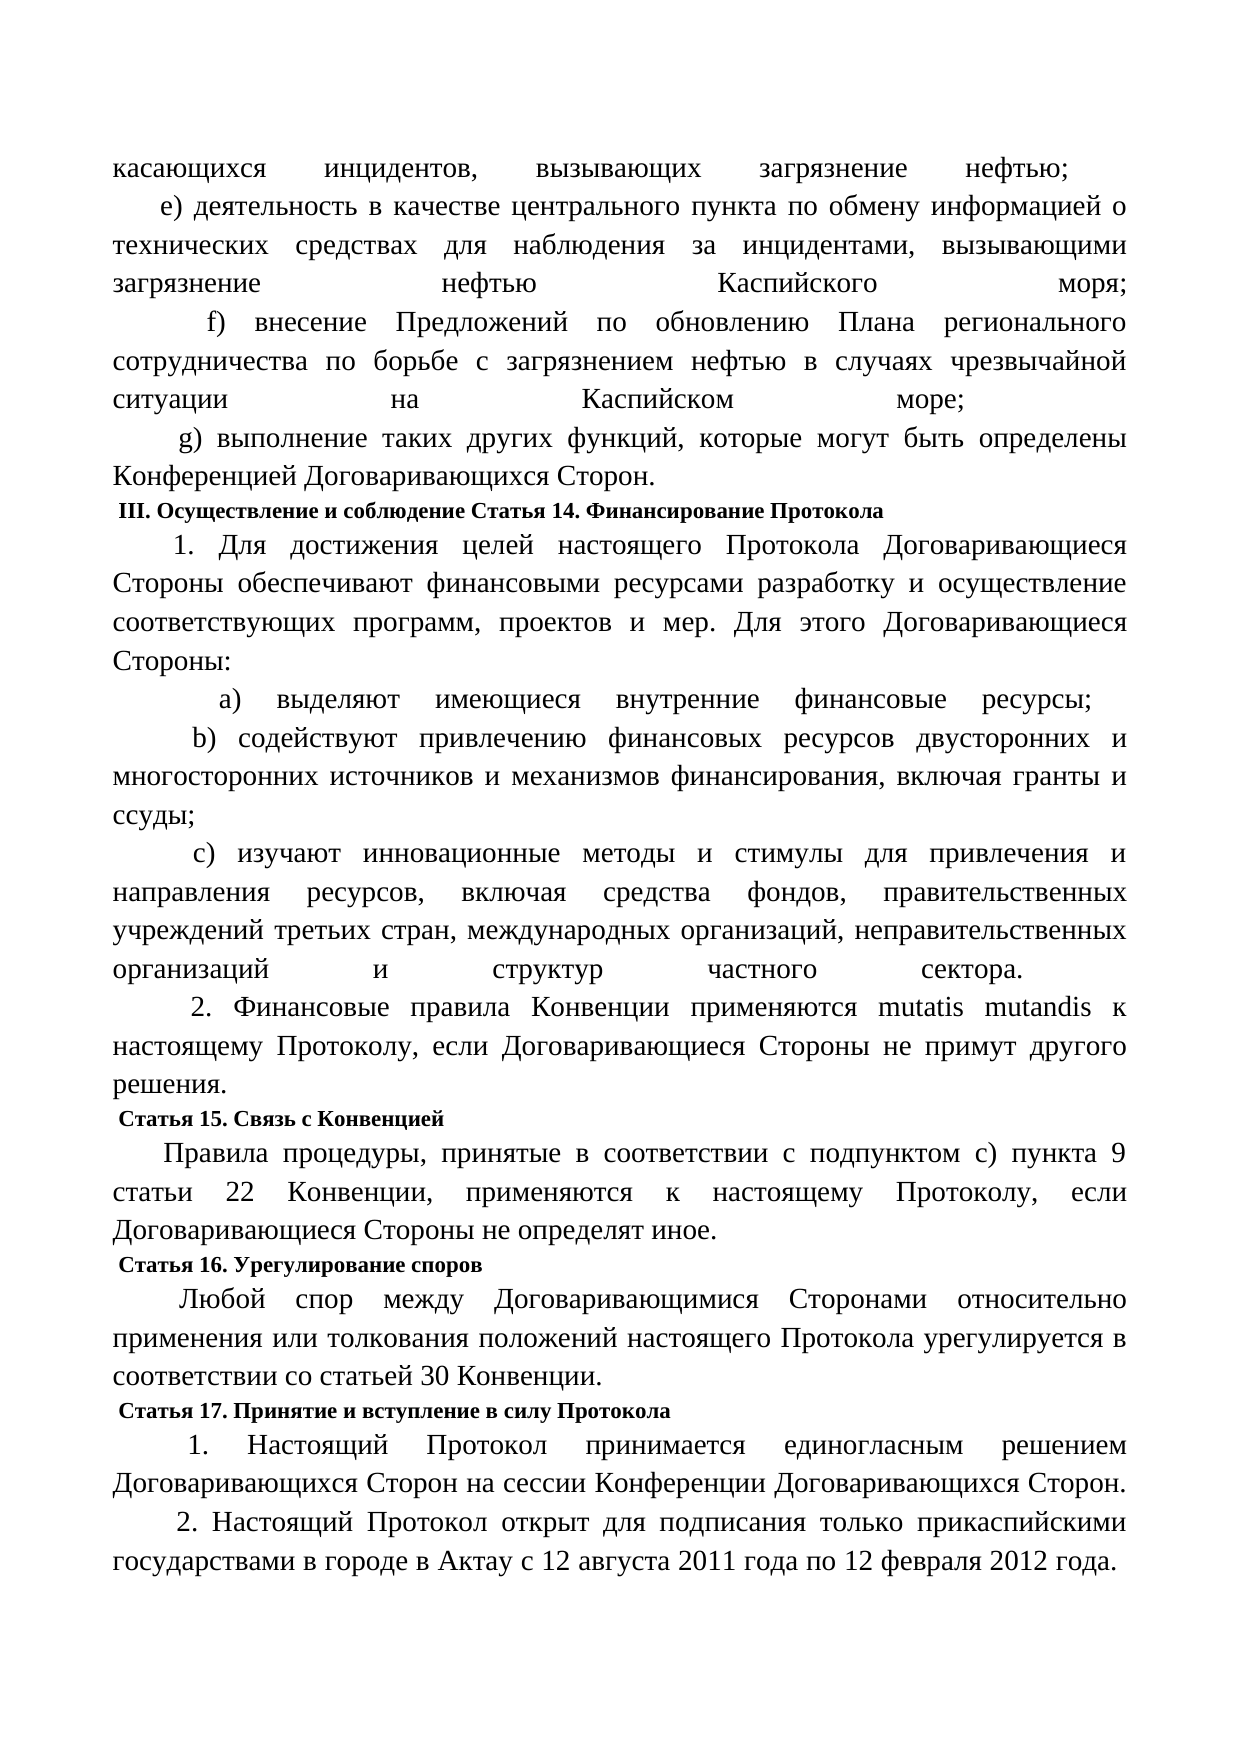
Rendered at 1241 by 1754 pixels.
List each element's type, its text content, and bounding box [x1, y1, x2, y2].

text 1. Для достижения целей настоящего Протокола Договаривающиеся Стороны обеспечивают финансовыми ресурсами разработку и осуществление соответствующих программ, проектов и мер. Для этого Договаривающиеся Стороны: a) выделяют имеющиеся внутренние финансовые ресурсы; b) содействуют привлечению финансовых ресурсов двусторонних и многосторонних источников и механизмов финансирования, включая гранты и ссуды; c) изучают инновационные методы и стимулы для привлечения и направления ресурсов, включая средства фондов, правительственных учреждений третьих стран, международных организаций, неправительственных организаций и структур частного сектора. 2. Финансовые правила Конвенции применяются mutatis mutandis к настоящему Протоколу, если Договаривающиеся Стороны не примут другого решения. [112, 527, 1128, 1100]
text Статья 17. Принятие и вступление в силу Протокола [112, 1397, 1128, 1423]
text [112, 150, 1128, 492]
text Статья 15. Связь с Конвенцией [112, 1105, 1128, 1132]
text Статья 16. Урегулирование споров [112, 1251, 1128, 1277]
text III. Осуществление и соблюдение Статья 14. Финансирование Протокола [112, 497, 1128, 523]
text Правила процедуры, принятые в соответствии с подпунктом с) пункта 9 статьи 22 Конвенции, применяются к настоящему Протоколу, если Договаривающиеся Стороны не определят иное. [112, 1135, 1128, 1246]
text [112, 1427, 1128, 1576]
text Любой спор между Договаривающимися Сторонами относительно применения или толкования положений настоящего Протокола урегулируется в соответствии со статьей 30 Конвенции. [112, 1281, 1128, 1392]
